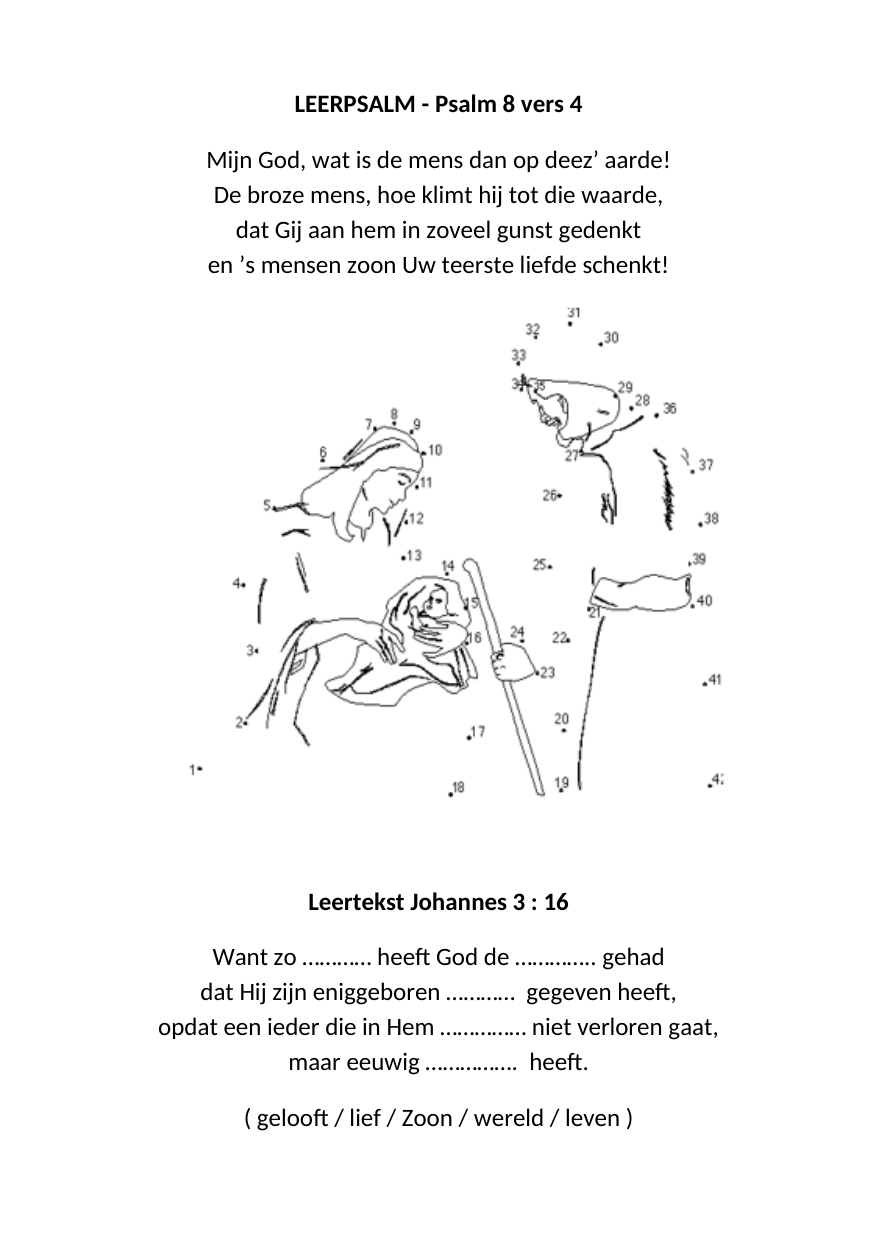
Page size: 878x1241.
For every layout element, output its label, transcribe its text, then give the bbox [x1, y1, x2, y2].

text Mijn God, wat is de mens dan op deez’ aarde! De broze mens, hoe klimt hij tot die waarde, dat Gij aan hem in zoveel gunst gedenkt en ’s mensen zoon Uw teerste liefde schenkt! [75, 144, 802, 280]
text LEERPSALM - Psalm 8 vers 4 [75, 89, 802, 119]
text Leertekst Johannes 3 : 16 [75, 886, 802, 916]
text Want zo ………… heeft God de ………….. gehad dat Hij zijn eniggeboren ………… gegeven heeft, opdat een ieder die in Hem …………… niet verloren gaat, maar eeuwig ……………. heeft. [75, 942, 802, 1077]
text ( gelooft / lief / Zoon / wereld / leven ) [75, 1102, 802, 1133]
picture [167, 305, 744, 805]
